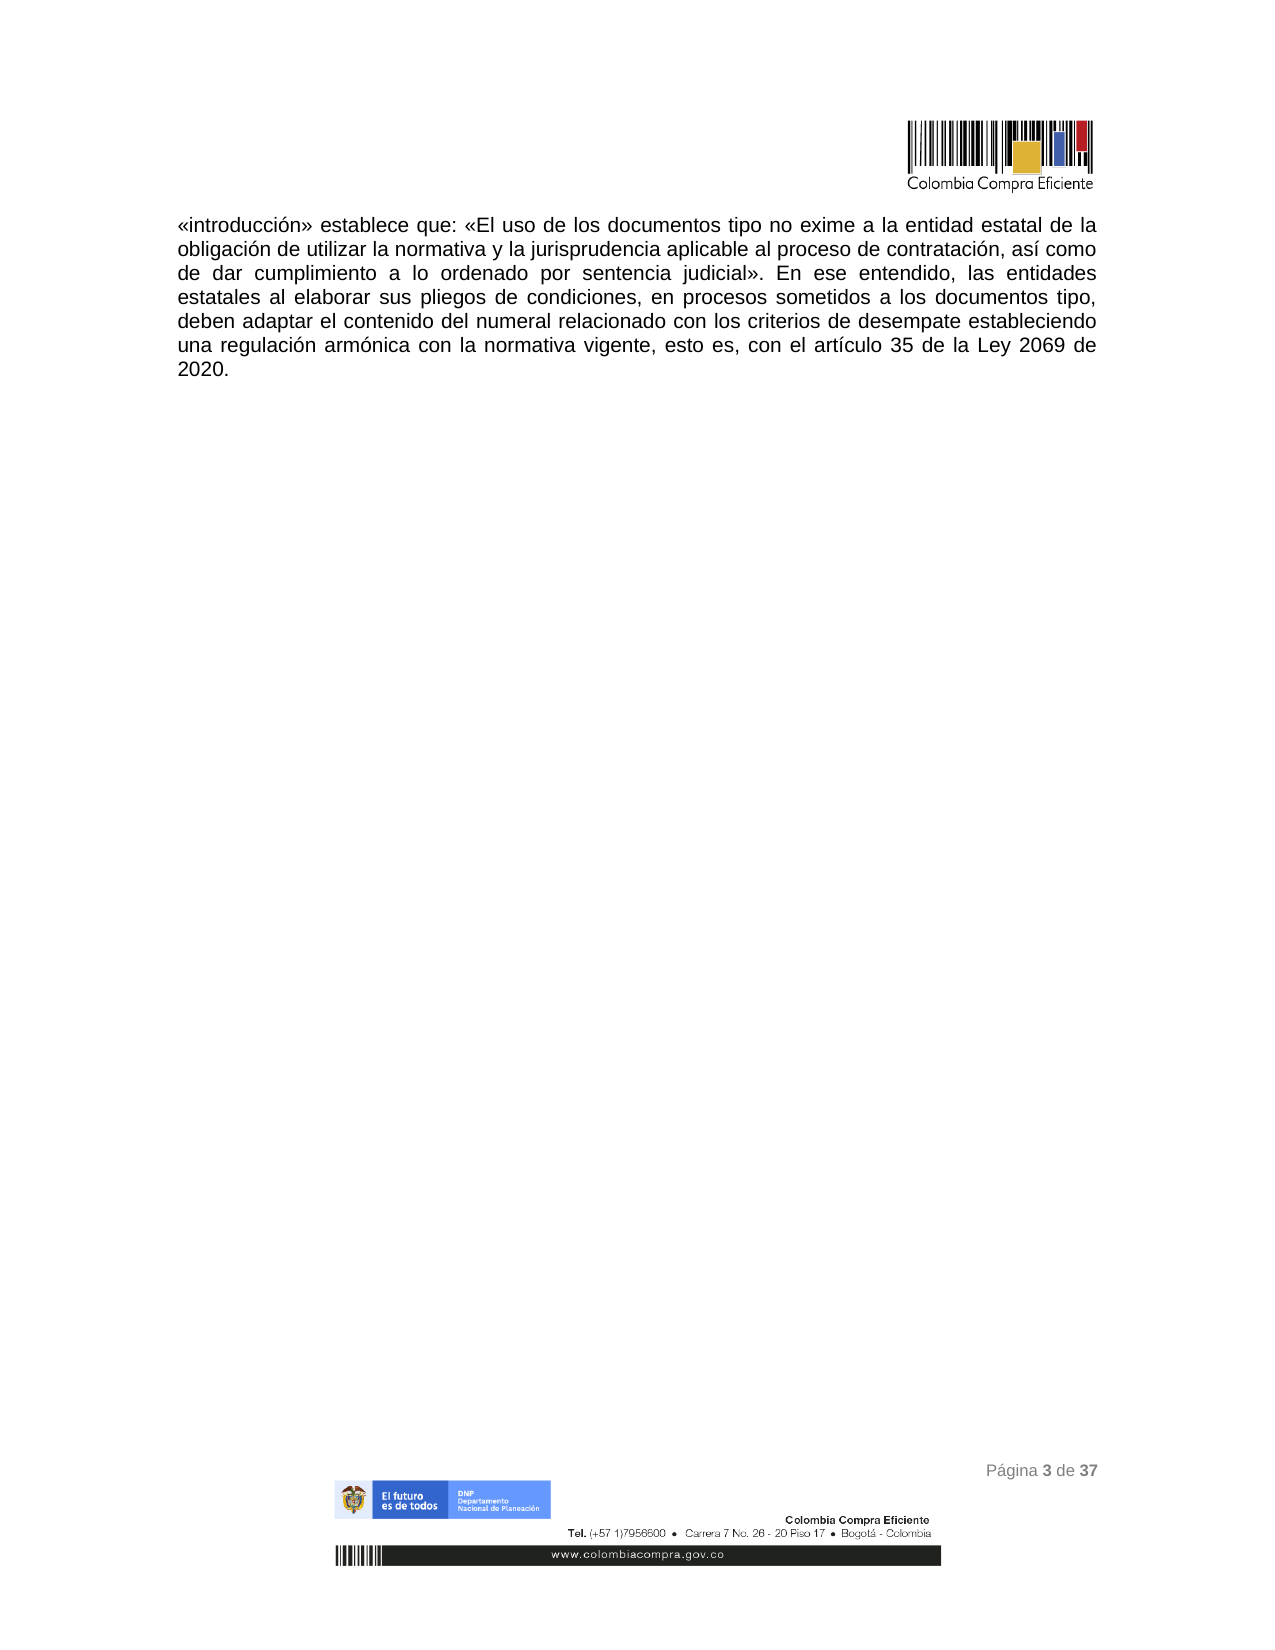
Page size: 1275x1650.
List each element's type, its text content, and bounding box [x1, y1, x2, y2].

picture [334, 1480, 942, 1566]
picture [899, 114, 1099, 196]
